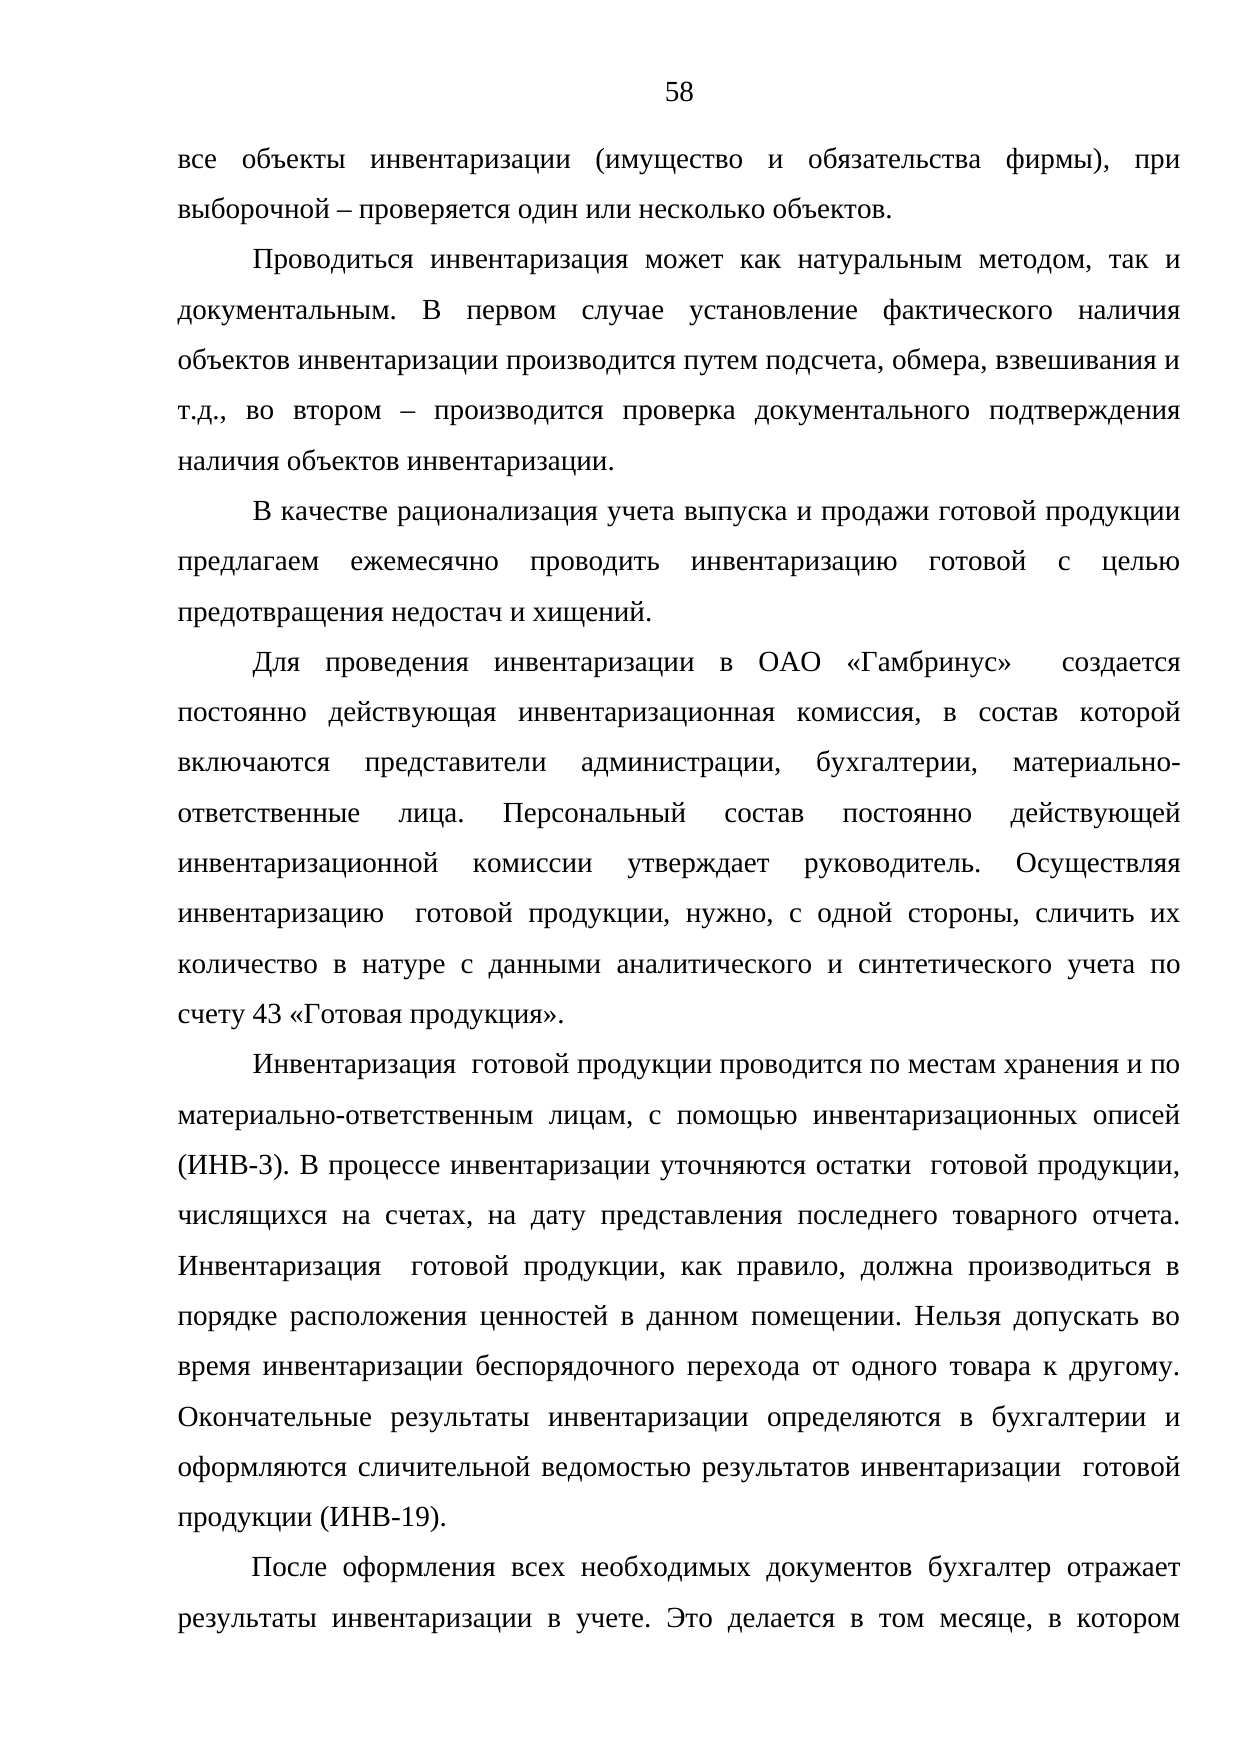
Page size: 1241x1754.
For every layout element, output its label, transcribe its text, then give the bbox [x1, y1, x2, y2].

text Проводиться инвентаризация может как натуральным методом, так и документальным. В первом случае установление фактического наличия объектов инвентаризации производится путем подсчета, обмера, взвешивания и т.д., во втором – производится проверка документального подтверждения наличия объектов инвентаризации. [177, 241, 1181, 476]
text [177, 1549, 1181, 1633]
text В качестве рационализация учета выпуска и продажи готовой продукции предлагаем ежемесячно проводить инвентаризацию готовой с целью предотвращения недостач и хищений. [177, 493, 1181, 627]
text Для проведения инвентаризации в ОАО «Гамбринус» создается постоянно действующая инвентаризационная комиссия, в состав которой включаются представители администрации, бухгалтерии, материально-ответственные лица. Персональный состав постоянно действующей инвентаризационной комиссии утверждает руководитель. Осуществляя инвентаризацию готовой продукции, нужно, с одной стороны, сличить их количество в натуре с данными аналитического и синтетического учета по счету 43 «Готовая продукция». [177, 644, 1181, 1030]
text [177, 141, 1181, 225]
text Инвентаризация готовой продукции проводится по местам хранения и по материально-ответственным лицам, с помощью инвентаризационных описей (ИНВ-3). В процессе инвентаризации уточняются остатки готовой продукции, числящихся на счетах, на дату представления последнего товарного отчета. Инвентаризация готовой продукции, как правило, должна производиться в порядке расположения ценностей в данном помещении. Нельзя допускать во время инвентаризации беспорядочного перехода от одного товара к другому. Окончательные результаты инвентаризации определяются в бухгалтерии и оформляются сличительной ведомостью результатов инвентаризации готовой продукции (ИНВ-19). [177, 1046, 1181, 1533]
